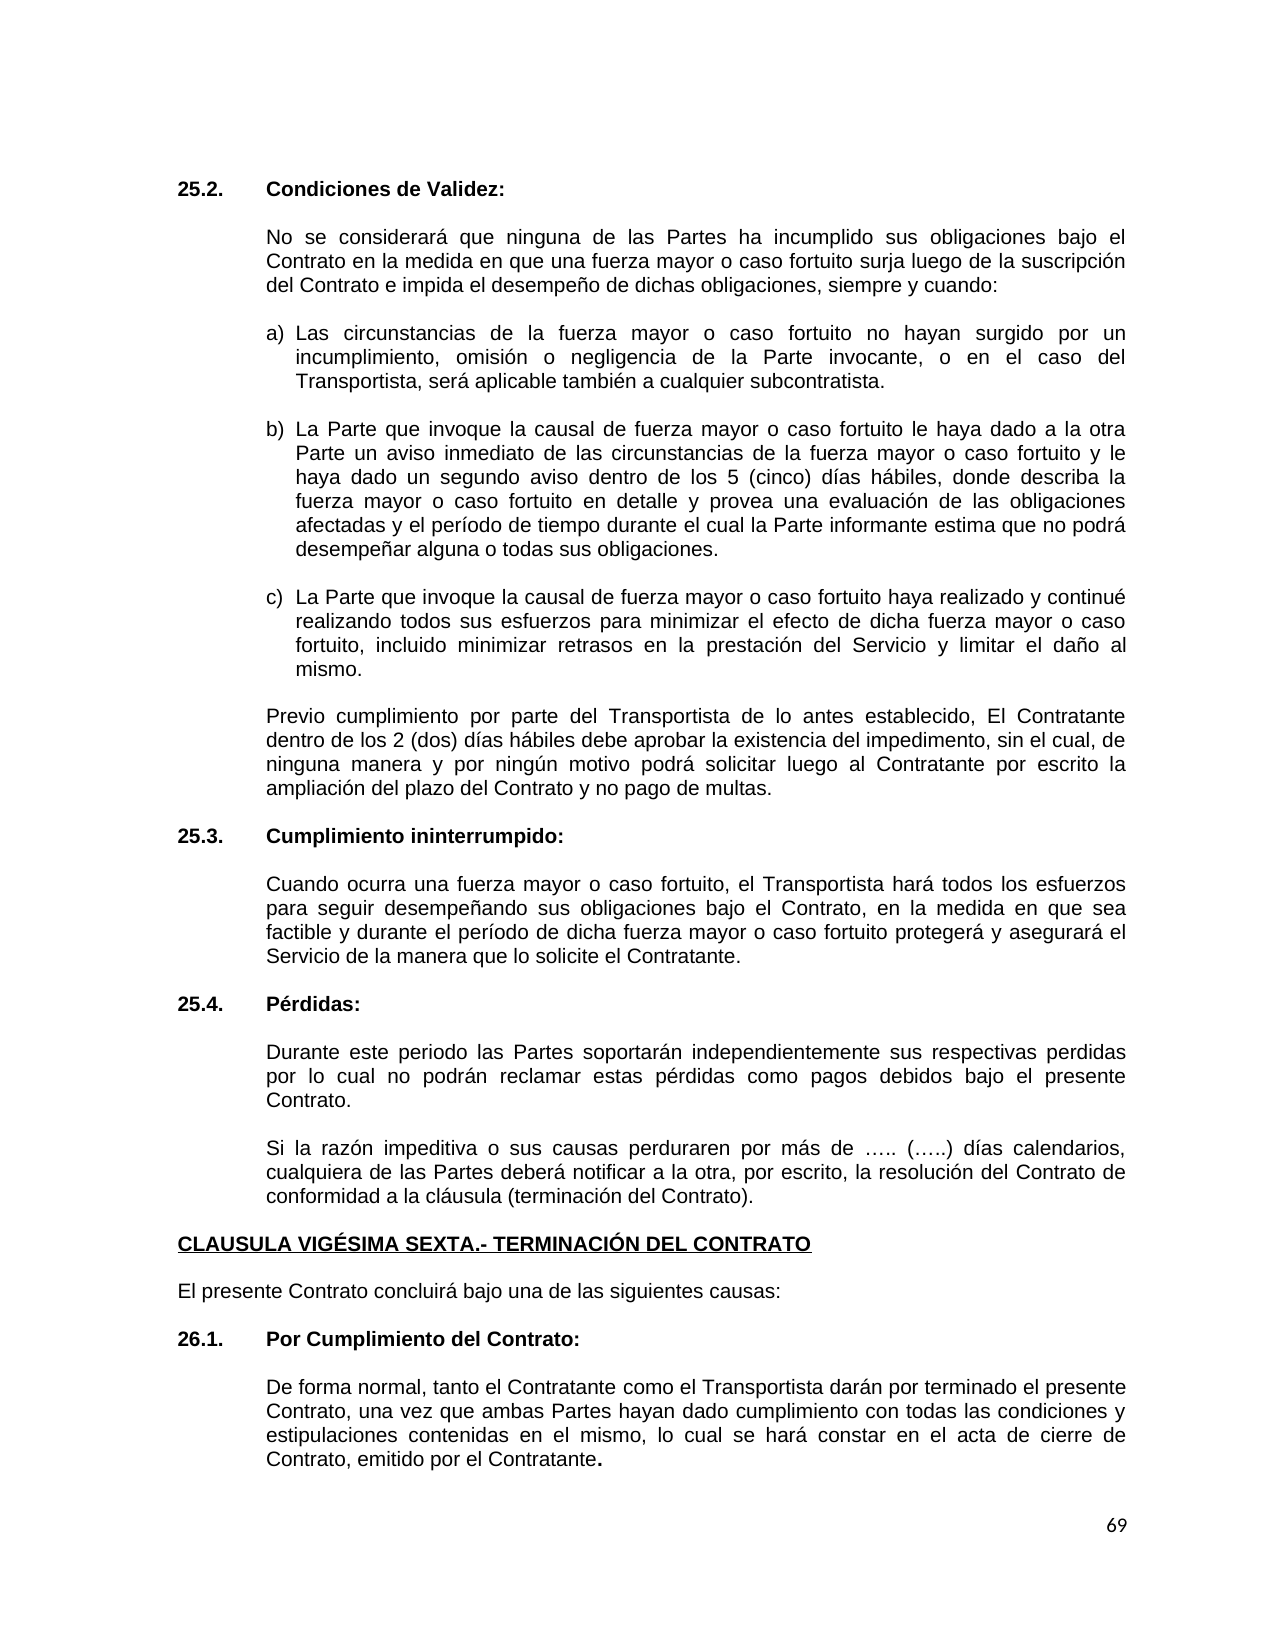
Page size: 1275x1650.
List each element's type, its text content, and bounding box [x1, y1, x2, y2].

text No se considerará que ninguna de las Partes ha incumplido sus obligaciones bajo el Contrato en la medida en que una fuerza mayor o caso fortuito surja luego de la suscripción del Contrato e impida el desempeño de dichas obligaciones, siempre y cuando: [266, 225, 1127, 297]
list La Parte que invoque la causal de fuerza mayor o caso fortuito le haya dado a la otra Parte un aviso inmediato de las circunstancias de la fuerza mayor o caso fortuito y le haya dado un segundo aviso dentro de los 5 (cinco) días hábiles, donde describa la fuerza mayor o caso fortuito en detalle y provea una evaluación de las obligaciones afectadas y el período de tiempo durante el cual la Parte informante estima que no podrá desempeñar alguna o todas sus obligaciones. [266, 417, 1127, 561]
list Condiciones de Validez: [177, 177, 1123, 201]
list Pérdidas: [177, 992, 1123, 1016]
list Cumplimiento ininterrumpido: [177, 824, 1123, 848]
list La Parte que invoque la causal de fuerza mayor o caso fortuito haya realizado y continué realizando todos sus esfuerzos para minimizar el efecto de dicha fuerza mayor o caso fortuito, incluido minimizar retrasos en la prestación del Servicio y limitar el daño al mismo. [266, 584, 1127, 680]
text Si la razón impeditiva o sus causas perduraren por más de ….. (…..) días calendarios, cualquiera de las Partes deberá notificar a la otra, por escrito, la resolución del Contrato de conformidad a la cláusula (terminación del Contrato). [266, 1136, 1127, 1207]
text El presente Contrato concluirá bajo una de las siguientes causas: [177, 1279, 1127, 1303]
list Las circunstancias de la fuerza mayor o caso fortuito no hayan surgido por un incumplimiento, omisión o negligencia de la Parte invocante, o en el caso del Transportista, será aplicable también a cualquier subcontratista. [266, 321, 1127, 393]
text Durante este periodo las Partes soportarán independientemente sus respectivas perdidas por lo cual no podrán reclamar estas pérdidas como pagos debidos bajo el presente Contrato. [266, 1040, 1127, 1112]
text CLAUSULA VIGÉSIMA SEXTA.- TERMINACIÓN DEL CONTRATO [177, 1231, 1127, 1255]
text Previo cumplimiento por parte del Transportista de lo antes establecido, El Contratante dentro de los 2 (dos) días hábiles debe aprobar la existencia del impedimento, sin el cual, de ninguna manera y por ningún motivo podrá solicitar luego al Contratante por escrito la ampliación del plazo del Contrato y no pago de multas. [266, 704, 1127, 800]
list Por Cumplimiento del Contrato: [177, 1327, 1123, 1351]
text De forma normal, tanto el Contratante como el Transportista darán por terminado el presente Contrato, una vez que ambas Partes hayan dado cumplimiento con todas las condiciones y estipulaciones contenidas en el mismo, lo cual se hará constar en el acta de cierre de Contrato, emitido por el Contratante. [266, 1375, 1127, 1471]
text Cuando ocurra una fuerza mayor o caso fortuito, el Transportista hará todos los esfuerzos para seguir desempeñando sus obligaciones bajo el Contrato, en la medida en que sea factible y durante el período de dicha fuerza mayor o caso fortuito protegerá y asegurará el Servicio de la manera que lo solicite el Contratante. [266, 872, 1127, 968]
